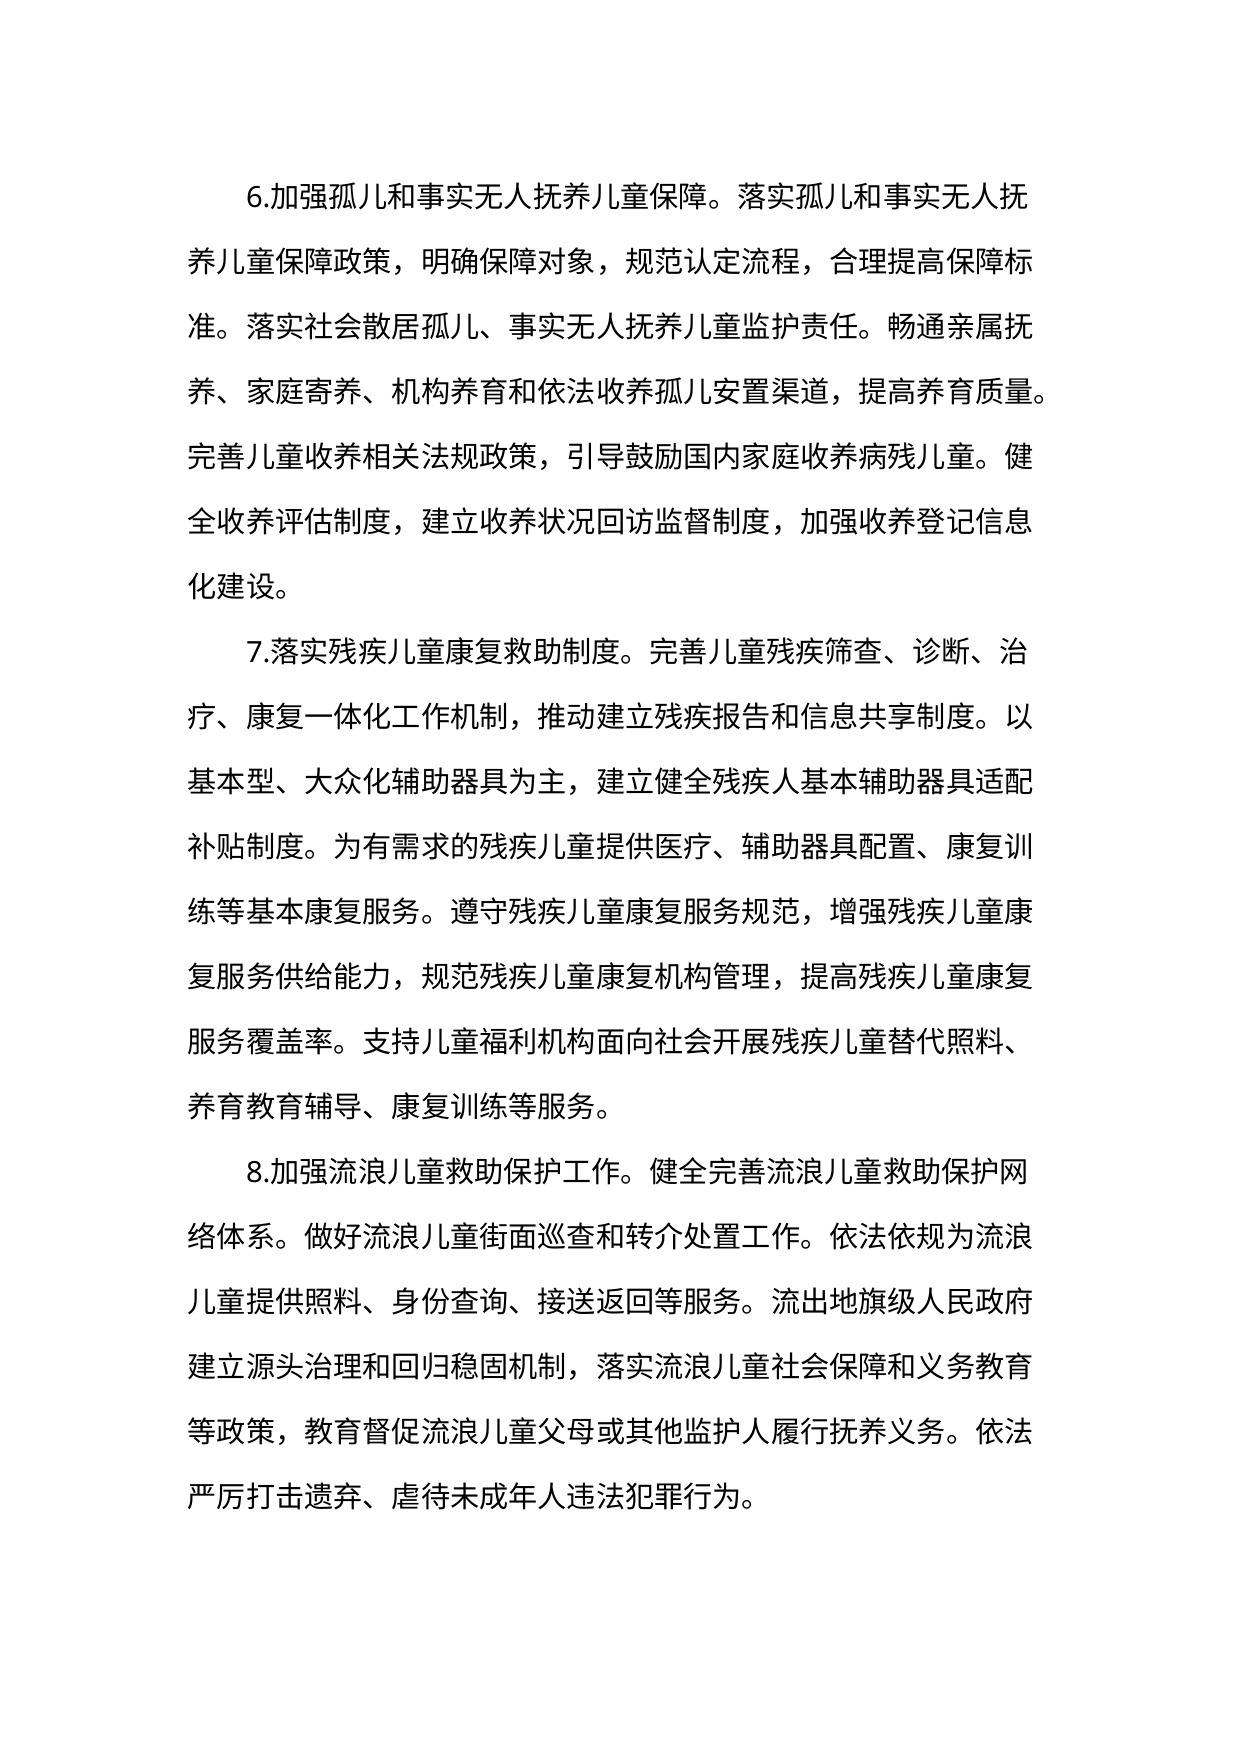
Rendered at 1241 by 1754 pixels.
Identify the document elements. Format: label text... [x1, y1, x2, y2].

text 6.加强孤儿和事实无人抚养儿童保障。落实孤儿和事实无人抚养儿童保障政策，明确保障对象，规范认定流程，合理提高保障标准。落实社会散居孤儿、事实无人抚养儿童监护责任。畅通亲属抚养、家庭寄养、机构养育和依法收养孤儿安置渠道，提高养育质量。完善儿童收养相关法规政策，引导鼓励国内家庭收养病残儿童。健全收养评估制度，建立收养状况回访监督制度，加强收养登记信息化建设。 [187, 162, 1053, 617]
text 8.加强流浪儿童救助保护工作。健全完善流浪儿童救助保护网络体系。做好流浪儿童街面巡查和转介处置工作。依法依规为流浪儿童提供照料、身份查询、接送返回等服务。流出地旗级人民政府建立源头治理和回归稳固机制，落实流浪儿童社会保障和义务教育等政策，教育督促流浪儿童父母或其他监护人履行抚养义务。依法严厉打击遗弃、虐待未成年人违法犯罪行为。 [187, 1137, 1053, 1527]
text 7.落实残疾儿童康复救助制度。完善儿童残疾筛查、诊断、治疗、康复一体化工作机制，推动建立残疾报告和信息共享制度。以基本型、大众化辅助器具为主，建立健全残疾人基本辅助器具适配补贴制度。为有需求的残疾儿童提供医疗、辅助器具配置、康复训练等基本康复服务。遵守残疾儿童康复服务规范，增强残疾儿童康复服务供给能力，规范残疾儿童康复机构管理，提高残疾儿童康复服务覆盖率。支持儿童福利机构面向社会开展残疾儿童替代照料、养育教育辅导、康复训练等服务。 [187, 617, 1053, 1137]
